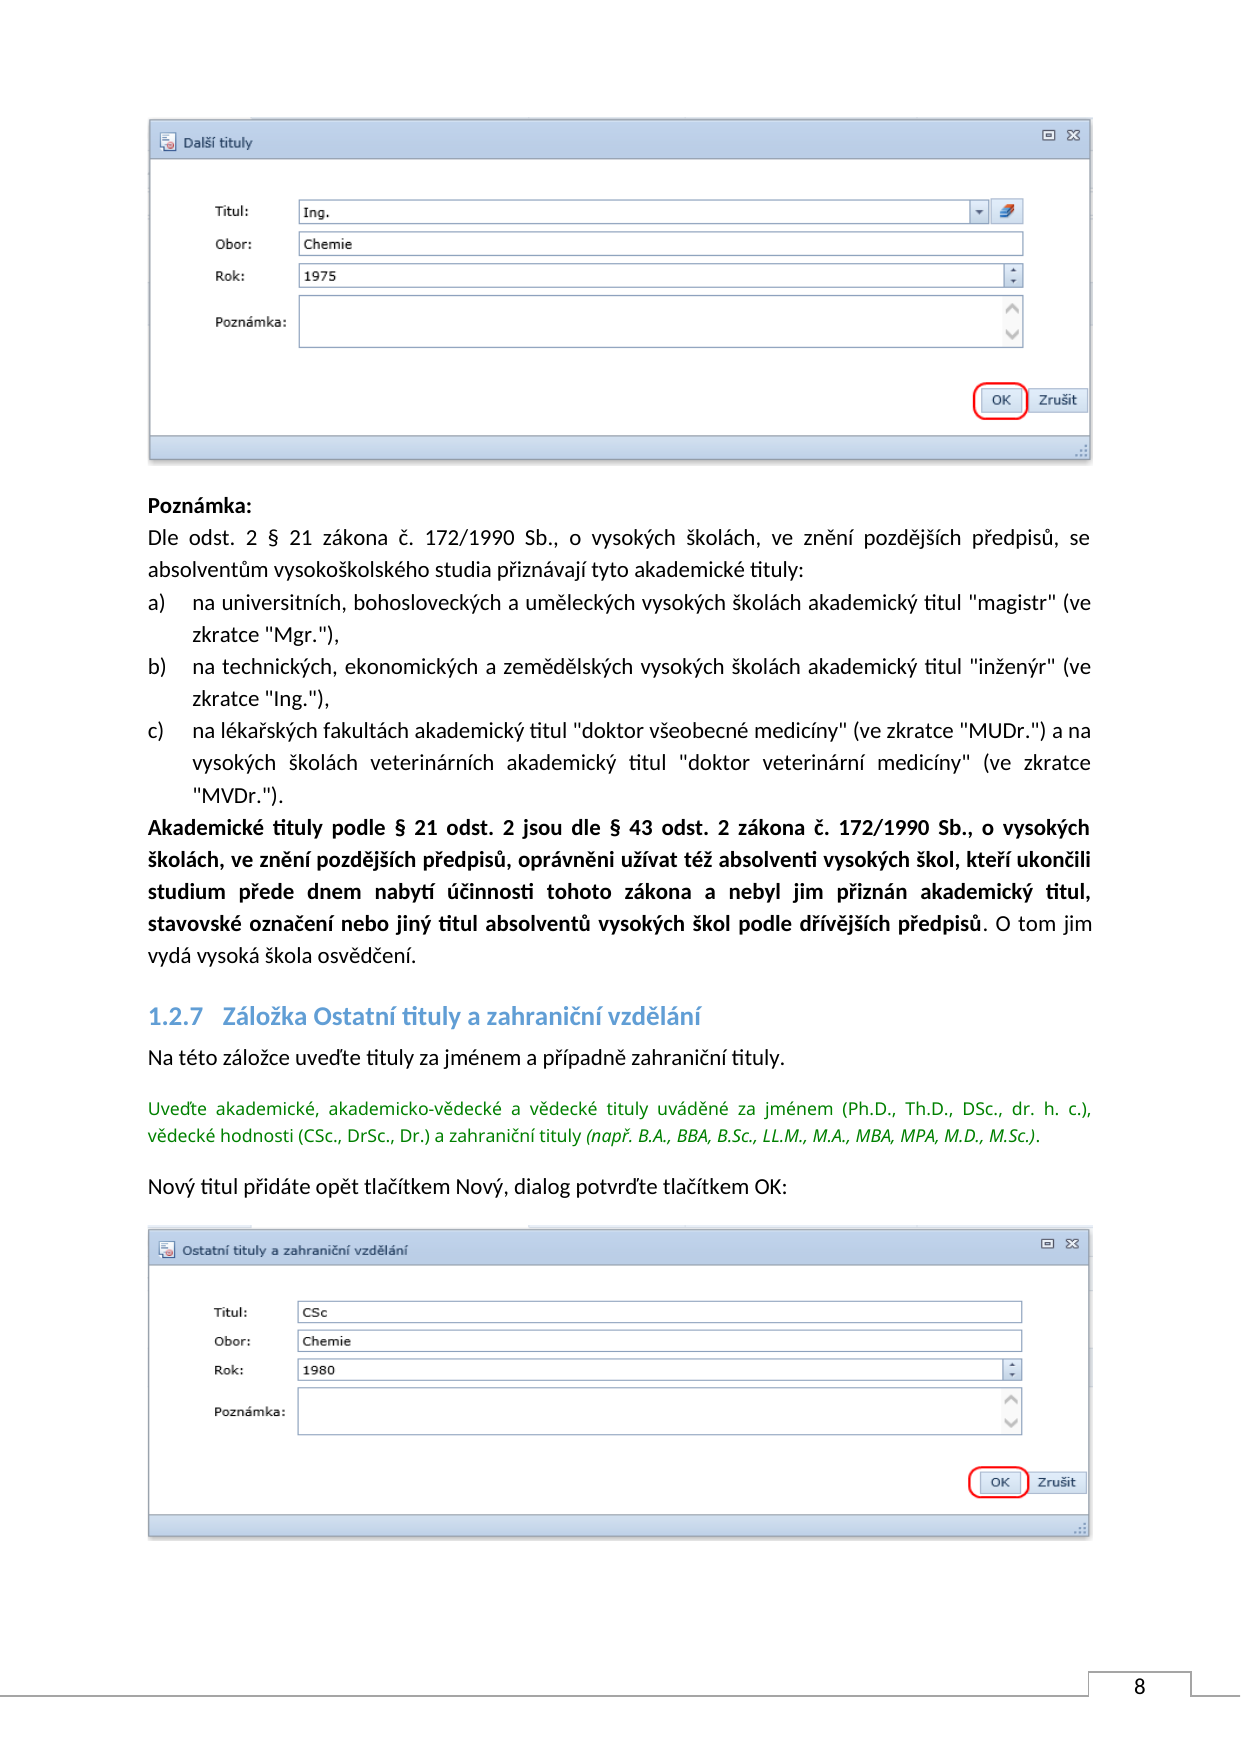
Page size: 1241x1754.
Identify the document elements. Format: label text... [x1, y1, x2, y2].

text Uveďte akademické, akademicko-vědecké a vědecké tituly uváděné za jménem (Ph.D., Th.D., DSc., dr. h. c.), vědecké hodnosti (CSc., DrSc., Dr.) a zahraniční tituly (např. B.A., BBA, B.Sc., LL.M., M.A., MBA, MPA, M.D., M.Sc.). [148, 1096, 1093, 1148]
text c) na lékařských fakultách akademický titul "doktor všeobecné medicíny" (ve zkratce "MUDr.") a na vysokých školách veterinárních akademický titul "doktor veterinární medicíny" (ve zkratce "MVDr."). [148, 716, 1093, 809]
text Na této záložce uveďte tituly za jménem a případně zahraniční tituly. [148, 1043, 1093, 1071]
text Nový titul přidáte opět tlačítkem Nový, dialog potvrďte tlačítkem OK: [148, 1172, 1093, 1200]
picture [147, 117, 1093, 466]
text a) na universitních, bohosloveckých a uměleckých vysokých školách akademický titul "magistr" (ve zkratce "Mgr."), [148, 588, 1093, 648]
text Akademické tituly podle § 21 odst. 2 jsou dle § 43 odst. 2 zákona č. 172/1990 Sb., o vysokých školách, ve znění pozdějších předpisů, oprávněni užívat též absolventi vysokých škol, kteří ukončili studium přede dnem nabytí účinnosti tohoto zákona a nebyl jim přiznán akademický titul, stavovské označení nebo jiný titul absolventů vysokých škol podle dřívějších předpisů. O tom jim vydá vysoká škola osvědčení. [148, 813, 1093, 970]
text Dle odst. 2 § 21 zákona č. 172/1990 Sb., o vysokých školách, ve znění pozdějších předpisů, se absolventům vysokoškolského studia přiznávají tyto akademické tituly: [148, 523, 1093, 583]
text b) na technických, ekonomických a zemědělských vysokých školách akademický titul "inženýr" (ve zkratce "Ing."), [148, 652, 1093, 712]
subtitle Záložka Ostatní tituly a zahraniční vzdělání [148, 999, 1093, 1032]
text Poznámka: [148, 491, 1093, 519]
picture [147, 1225, 1093, 1541]
